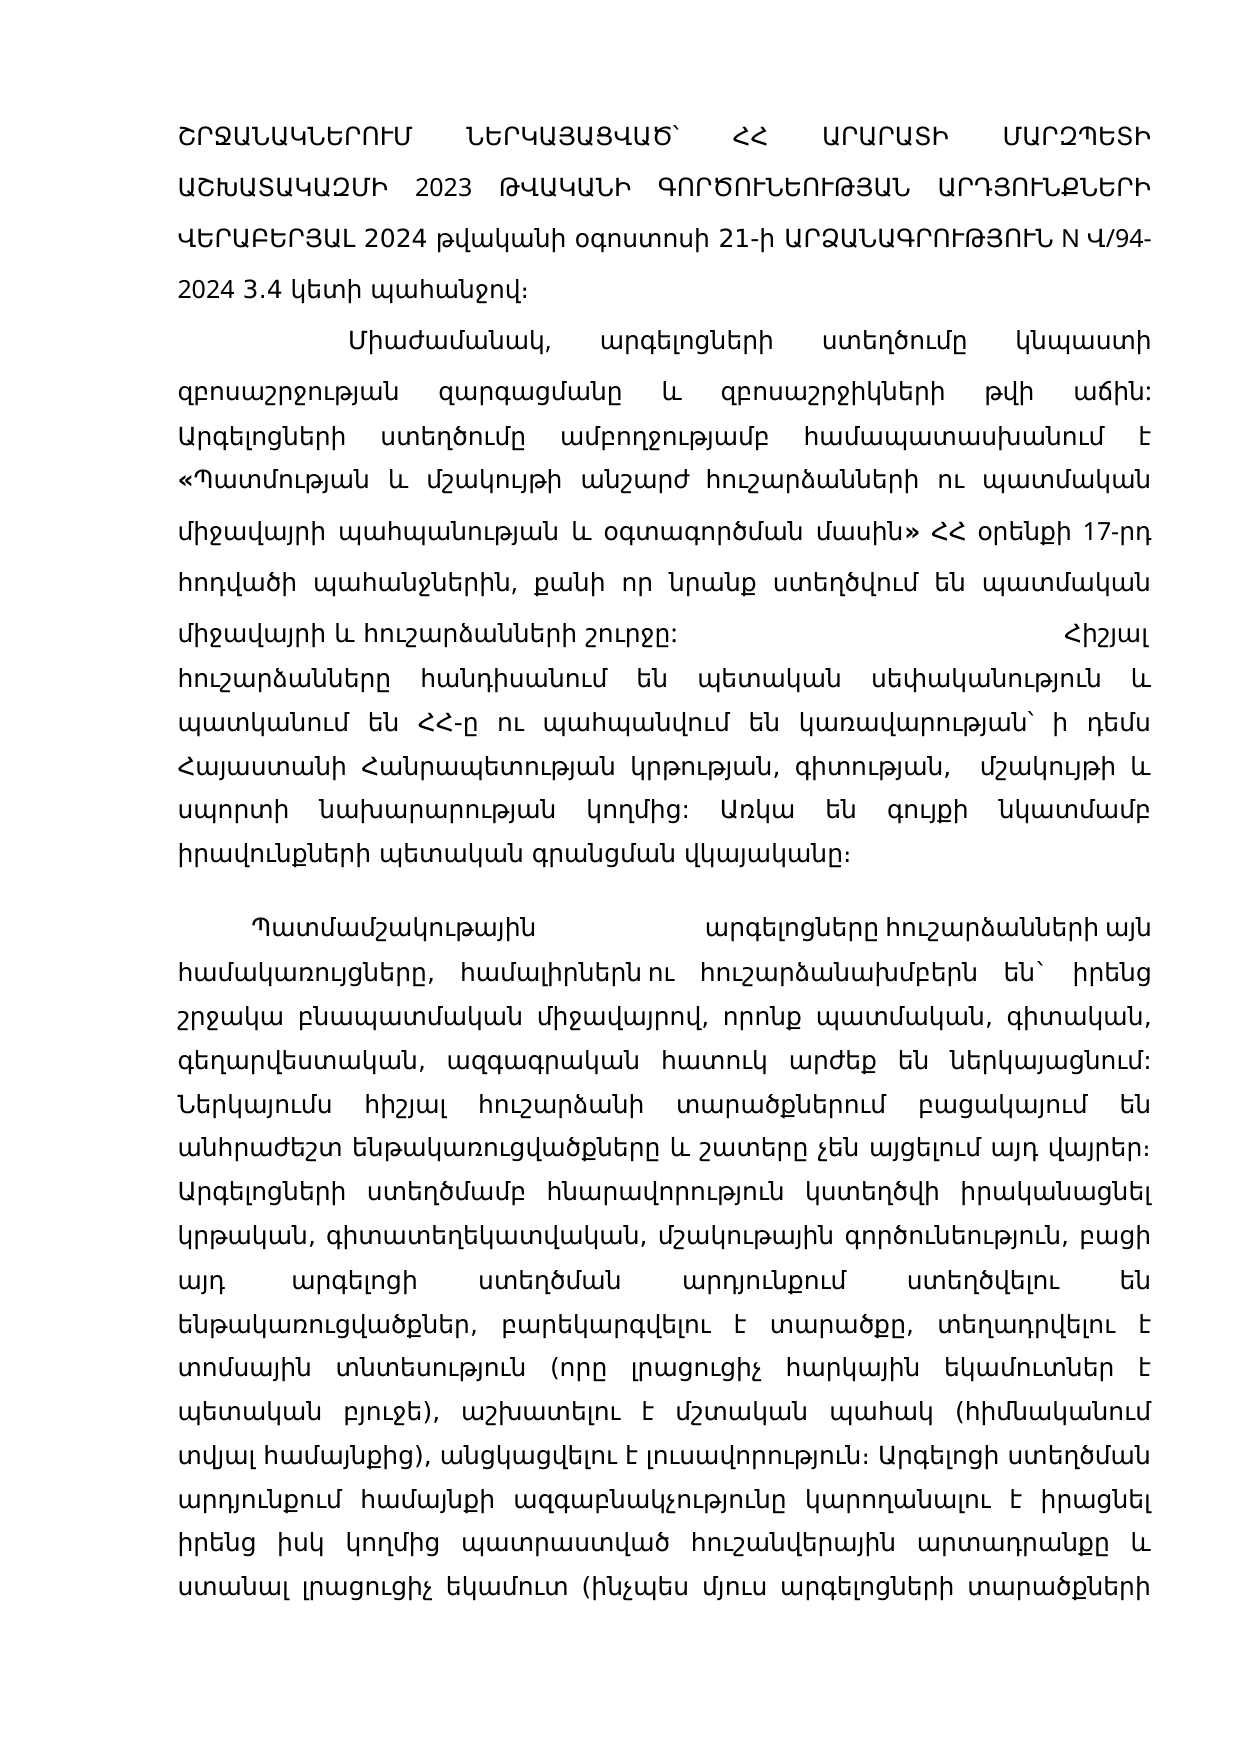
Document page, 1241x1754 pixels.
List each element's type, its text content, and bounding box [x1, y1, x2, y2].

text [177, 912, 1152, 1602]
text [177, 118, 1152, 305]
text Միաժամանակ, արգելոցների ստեղծումը կնպաստի զբոսաշրջության զարգացմանը և զբոսաշրջիկների թվի աճին: Արգելոցների ստեղծումը ամբողջությամբ համապատասխանում է «Պատմության և մշակույթի անշարժ հուշարձանների ու պատմական միջավայրի պահպանության և օգտագործման մասին» ՀՀ օրենքի 17-րդ հոդվածի պահանջներին, քանի որ նրանք ստեղծվում են պատմական միջավայրի և հուշարձանների շուրջը: Հիշյալ հուշարձանները հանդիսանում են պետական սեփականություն և պատկանում են ՀՀ-ը ու պահպանվում են կառավարության՝ ի դեմս Հայաստանի Հանրապետության կրթության, գիտության, մշակույթի և սպորտի նախարարության կողմից: Առկա են գույքի նկատմամբ իրավունքների պետական գրանցման վկայականը։ [177, 322, 1152, 868]
